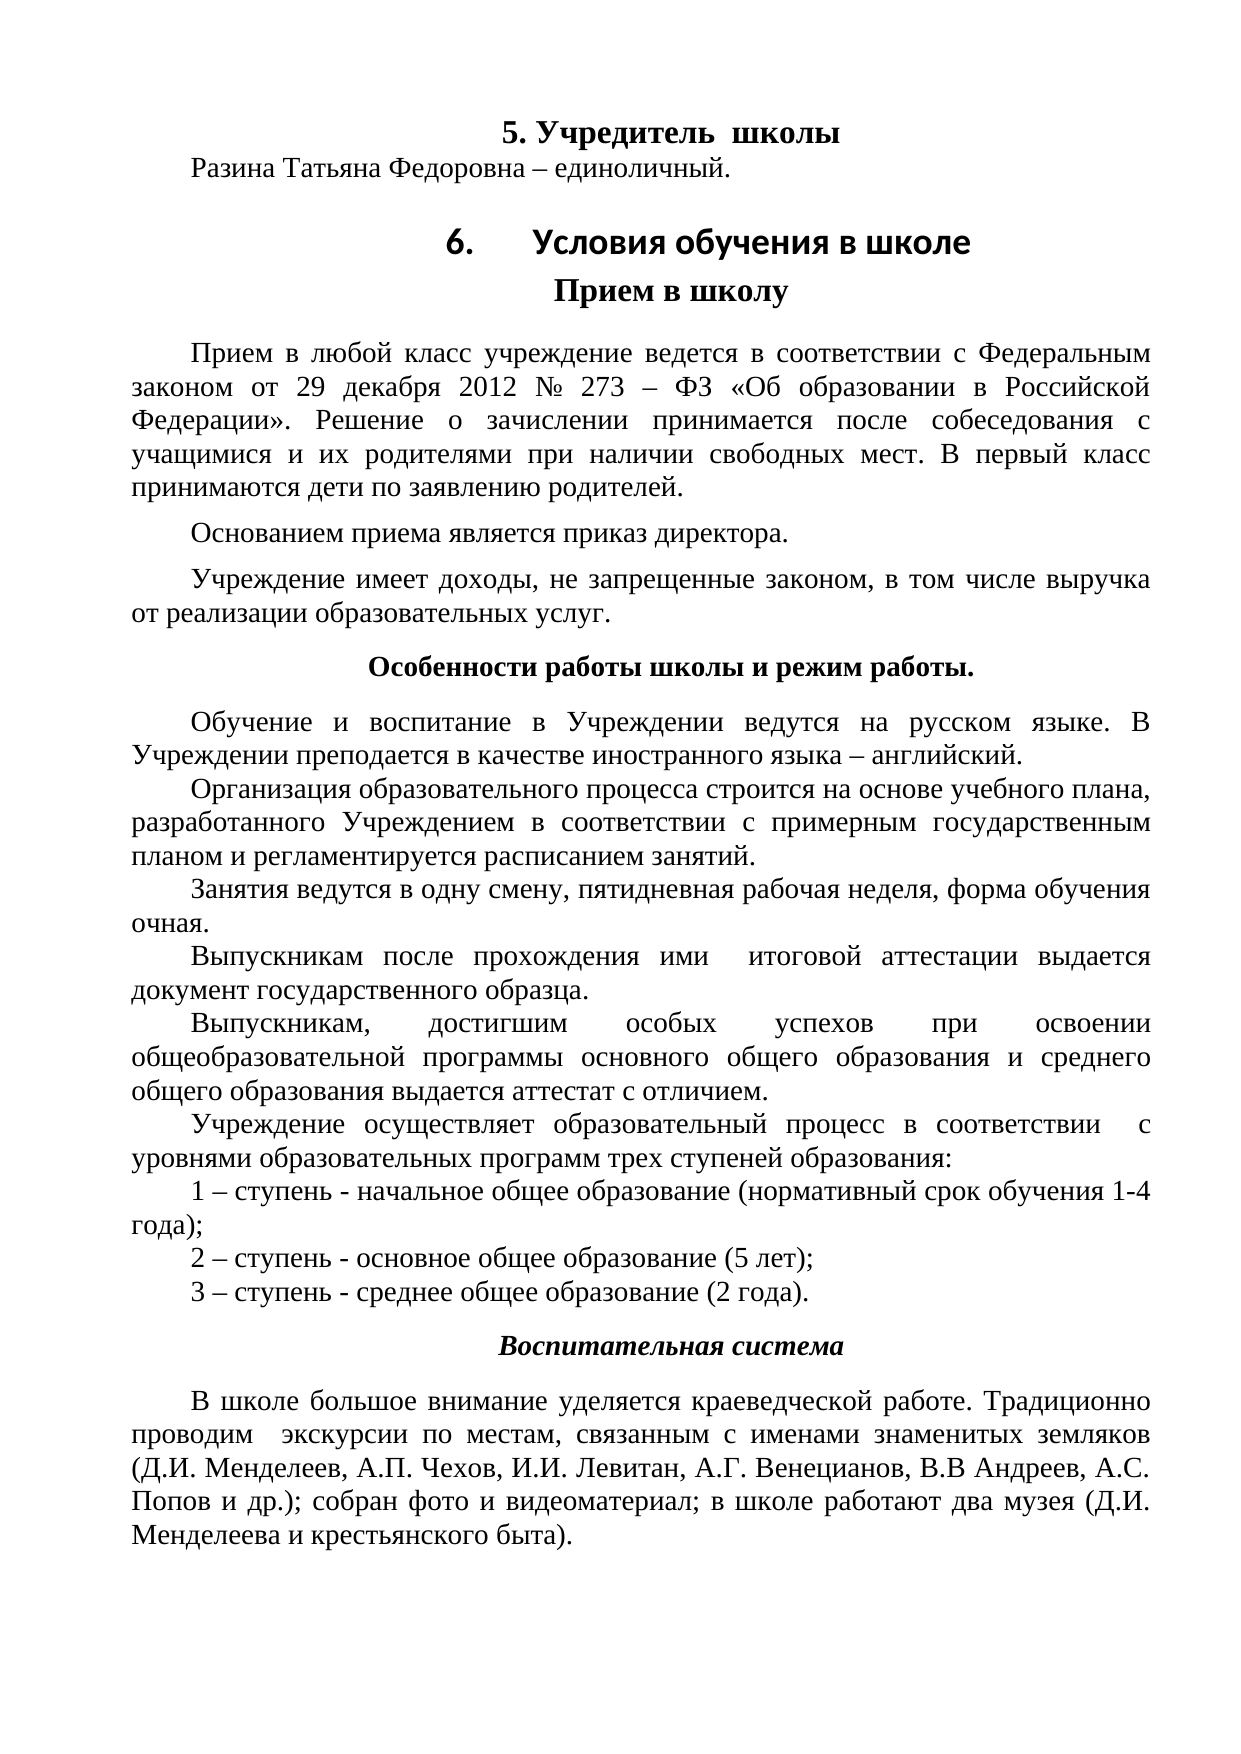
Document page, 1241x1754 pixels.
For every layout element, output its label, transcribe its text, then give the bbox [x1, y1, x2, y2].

text Воспитательная система [131, 1328, 1152, 1362]
text Обучение и воспитание в Учреждении ведутся на русском языке. В Учреждении преподается в качестве иностранного языка – английский. [131, 704, 1152, 771]
text Особенности работы школы и режим работы. [131, 649, 1152, 683]
text 5. Учредитель школы [131, 112, 1152, 151]
list Условия обучения в школе [206, 218, 1152, 263]
list Прием в школу [131, 270, 1152, 309]
text Учреждение осуществляет образовательный процесс в соответствии с уровнями образовательных программ трех ступеней образования: [131, 1106, 1152, 1173]
text Основанием приема является приказ директора. [131, 515, 1152, 549]
text Выпускникам после прохождения ими итоговой аттестации выдается документ государственного образца. [131, 938, 1152, 1006]
text Разина Татьяна Федоровна – единоличный. [131, 151, 1152, 184]
text 3 – ступень - среднее общее образование (2 года). [131, 1274, 1152, 1307]
text В школе большое внимание уделяется краеведческой работе. Традиционно проводим экскурсии по местам, связанным с именами знаменитых земляков (Д.И. Менделеев, А.П. Чехов, И.И. Левитан, А.Г. Венецианов, В.В Андреев, А.С. Попов и др.); собран фото и видеоматериал; в школе работают два музея (Д.И. Менделеева и крестьянского быта). [131, 1383, 1152, 1550]
text Занятия ведутся в одну смену, пятидневная рабочая неделя, форма обучения очная. [131, 871, 1152, 938]
text 2 – ступень - основное общее образование (5 лет); [131, 1240, 1152, 1274]
text Организация образовательного процесса строится на основе учебного плана, разработанного Учреждением в соответствии с примерным государственным планом и регламентируется расписанием занятий. [131, 771, 1152, 871]
text 1 – ступень - начальное общее образование (нормативный срок обучения 1-4 года); [131, 1173, 1152, 1240]
text Учреждение имеет доходы, не запрещенные законом, в том числе выручка от реализации образовательных услуг. [131, 561, 1152, 628]
text Выпускникам, достигшим особых успехов при освоении общеобразовательной программы основного общего образования и среднего общего образования выдается аттестат с отличием. [131, 1006, 1152, 1106]
text Прием в любой класс учреждение ведется в соответствии с Федеральным законом от 29 декабря 2012 № 273 – ФЗ «Об образовании в Российской Федерации». Решение о зачислении принимается после собеседования с учащимися и их родителями при наличии свободных мест. В первый класс принимаются дети по заявлению родителей. [131, 335, 1152, 503]
